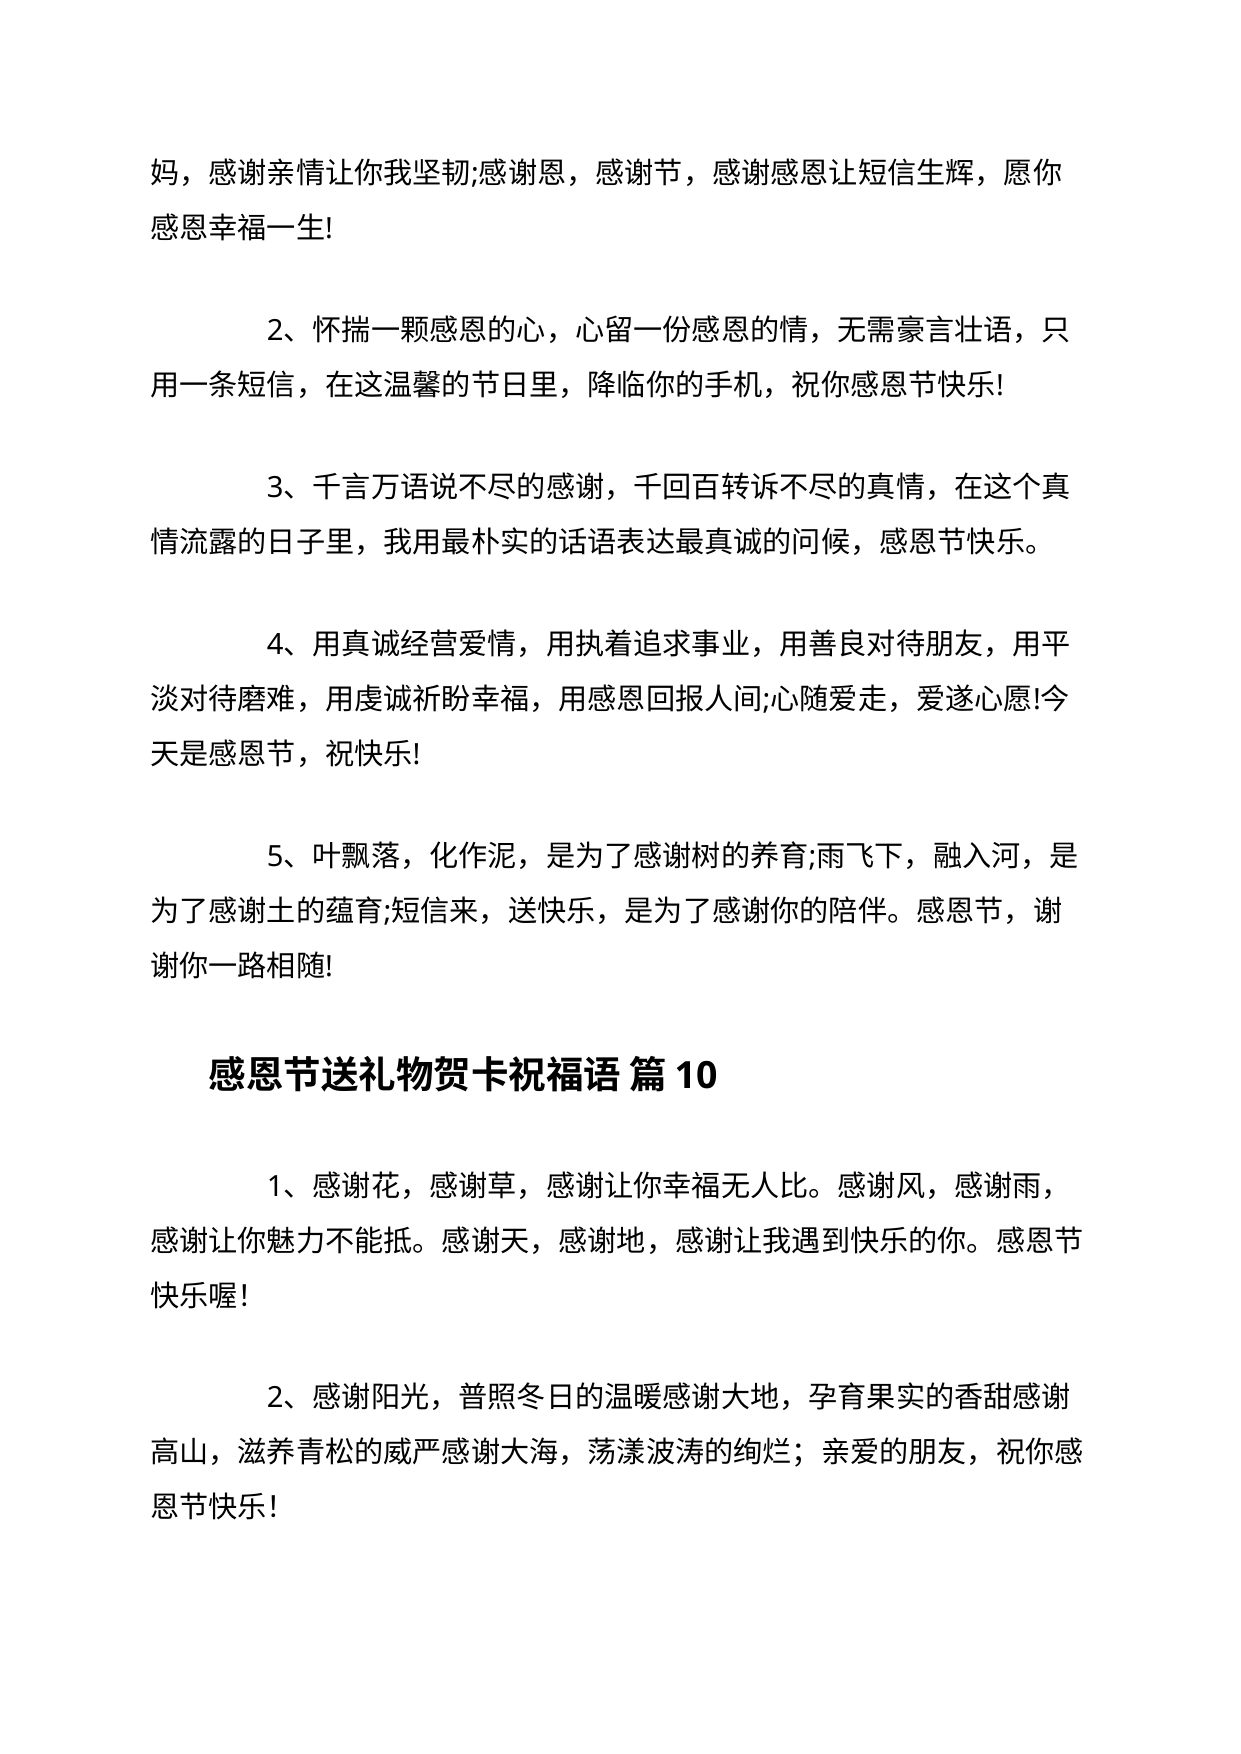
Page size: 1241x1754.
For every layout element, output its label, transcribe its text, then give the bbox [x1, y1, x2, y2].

text 3、千言万语说不尽的感谢，千回百转诉不尽的真情，在这个真情流露的日子里，我用最朴实的话语表达最真诚的问候，感恩节快乐。 [150, 464, 1090, 561]
text 1、感谢花，感谢草，感谢让你幸福无人比。感谢风，感谢雨，感谢让你魅力不能抵。感谢天，感谢地，感谢让我遇到快乐的你。感恩节快乐喔！ [150, 1162, 1090, 1314]
text 2、怀揣一颗感恩的心，心留一份感恩的情，无需豪言壮语，只用一条短信，在这温馨的节日里，降临你的手机，祝你感恩节快乐! [150, 307, 1090, 404]
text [150, 150, 1090, 247]
text 感恩节送礼物贺卡祝福语 篇10 [150, 1045, 1090, 1099]
text 4、用真诚经营爱情，用执着追求事业，用善良对待朋友，用平淡对待磨难，用虔诚祈盼幸福，用感恩回报人间;心随爱走，爱遂心愿!今天是感恩节，祝快乐! [150, 621, 1090, 773]
text 5、叶飘落，化作泥，是为了感谢树的养育;雨飞下，融入河，是为了感谢土的蕴育;短信来，送快乐，是为了感谢你的陪伴。感恩节，谢谢你一路相随! [150, 833, 1090, 985]
text 2、感谢阳光，普照冬日的温暖感谢大地，孕育果实的香甜感谢高山，滋养青松的威严感谢大海，荡漾波涛的绚烂；亲爱的朋友，祝你感恩节快乐！ [150, 1374, 1090, 1526]
